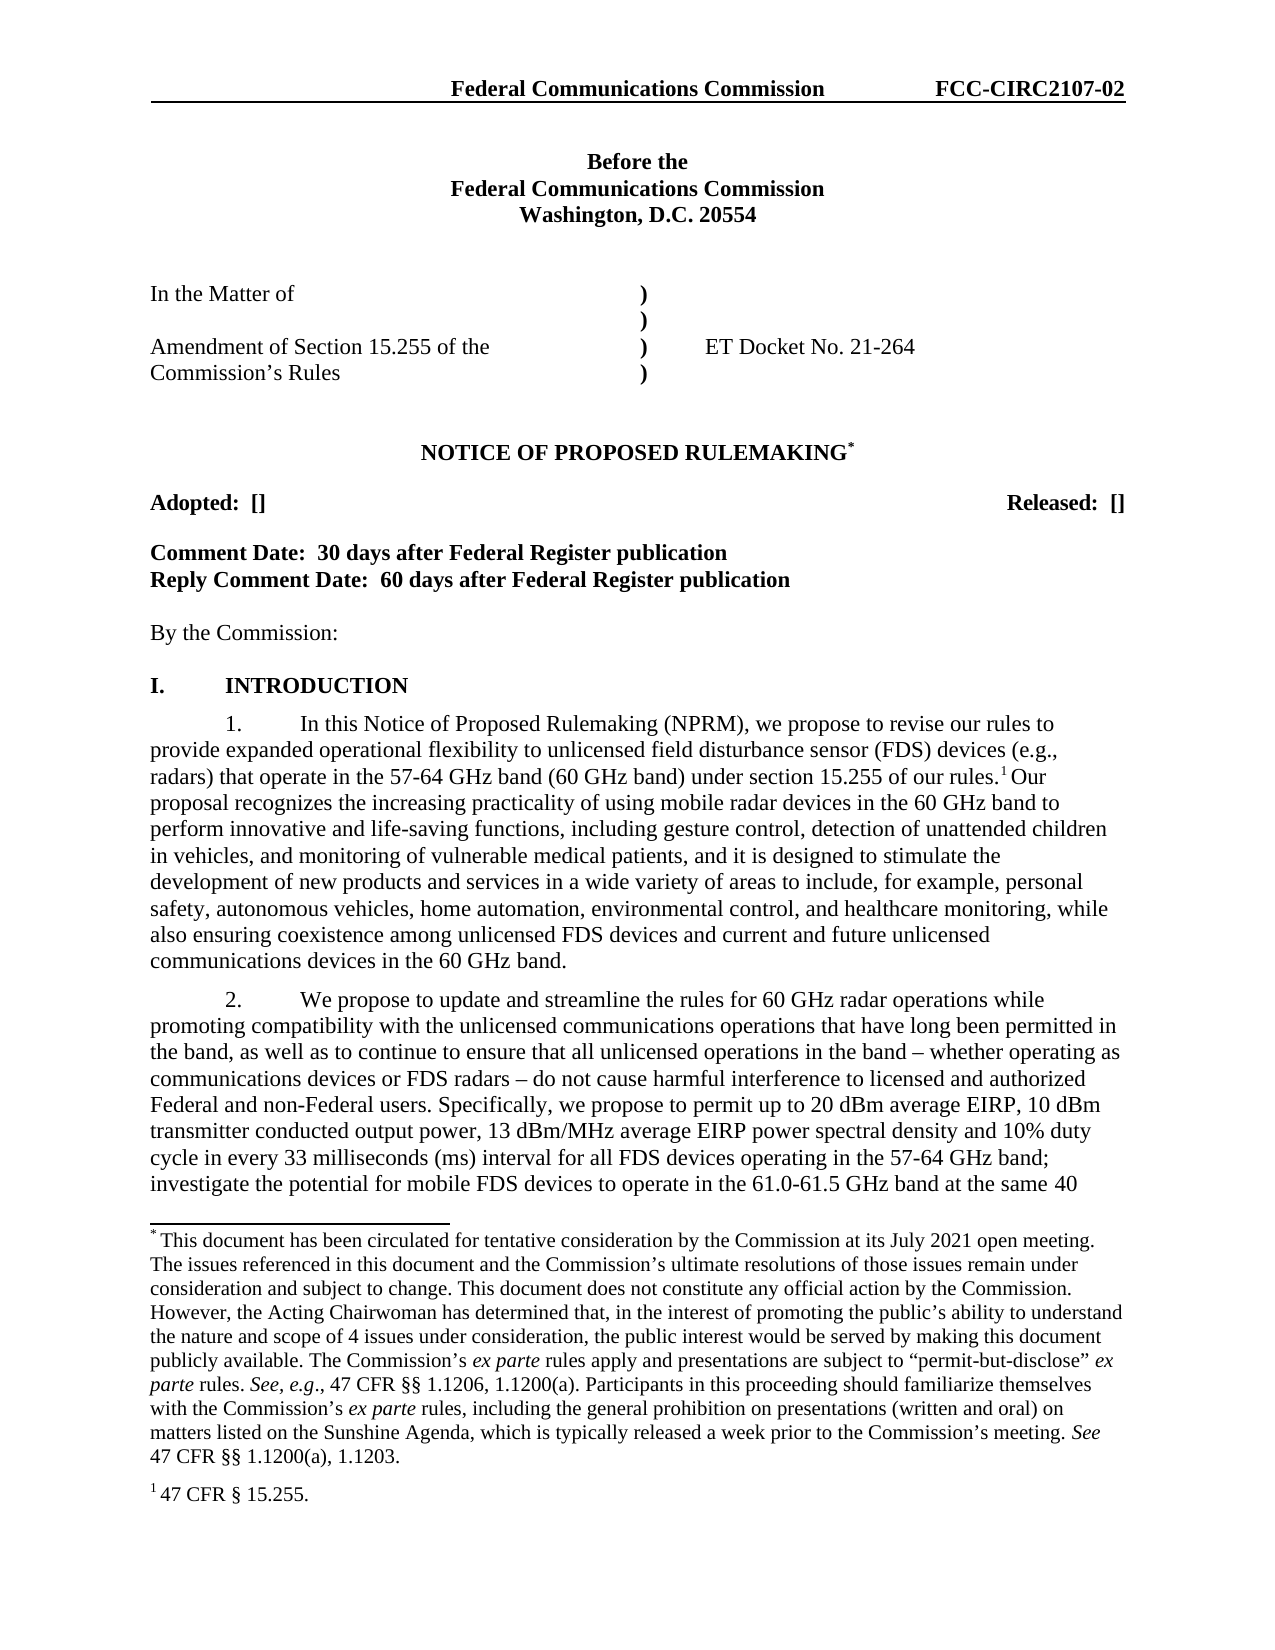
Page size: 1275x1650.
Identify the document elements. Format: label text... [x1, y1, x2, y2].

text Before the [418, 149, 857, 175]
table_header ET Docket No. 21-264 [676, 281, 931, 386]
text Comment Date: 30 days after Federal Register publication [150, 540, 1139, 566]
subtitle INTRODUCTION [150, 672, 1139, 698]
text NOTICE OF PROPOSED RULEMAKING* [418, 438, 857, 465]
text * This document has been circulated for tentative consideration by the Commission at its July 2021 open meeting. The issues referenced in this document and the Commission’s ultimate resolutions of those issues remain under consideration and subject to change. This document does not constitute any official action by the Commission. [150, 1226, 1126, 1300]
text However, the Acting Chairwoman has determined that, in the interest of promoting the public’s ability to understand the nature and scope of 4 issues under consideration, the public interest would be served by making this document publicly available. The Commission’s ex parte rules apply and presentations are subject to “permit-but-disclose” ex parte rules. See, e.g., 47 CFR §§ 1.1206, 1.1200(a). Participants in this proceeding should familiarize themselves with the Commission’s ex parte rules, including the general prohibition on presentations (written and oral) on matters listed on the Sunshine Agenda, which is typically released a week prior to the Commission’s meeting. See 47 CFR §§ 1.1200(a), 1.1203. [150, 1300, 1123, 1468]
text Federal Communications Commission Washington, D.C. 20554 [418, 175, 857, 228]
list In this Notice of Proposed Rulemaking (NPRM), we propose to revise our rules to provide expanded operational flexibility to unlicensed field disturbance sensor (FDS) devices (e.g., radars) that operate in the 57-64 GHz band (60 GHz band) under section 15.255 of our rules.1 Our proposal recognizes the increasing practicality of using mobile radar devices in the 60 GHz band to perform innovative and life-saving functions, including gesture control, detection of unattended children in vehicles, and monitoring of vulnerable medical patients, and it is designed to stimulate the development of new products and services in a wide variety of areas to include, for example, personal safety, autonomous vehicles, home automation, environmental control, and healthcare monitoring, while also ensuring coexistence among unlicensed FDS devices and current and future unlicensed communications devices in the 60 GHz band. [150, 710, 1109, 974]
text Adopted: [] Released: [] [150, 489, 1139, 515]
text Reply Comment Date: 60 days after Federal Register publication [150, 566, 1139, 592]
text By the Commission: [150, 619, 1139, 645]
text 1 47 CFR § 15.255. [150, 1480, 1139, 1506]
table_header ) ) ) ) [561, 281, 676, 386]
list We propose to update and streamline the rules for 60 GHz radar operations while promoting compatibility with the unlicensed communications operations that have long been permitted in the band, as well as to continue to ensure that all unlicensed operations in the band – whether operating as communications devices or FDS radars – do not cause harmful interference to licensed and authorized Federal and non-Federal users. Specifically, we propose to permit up to 20 dBm average EIRP, 10 dBm transmitter conducted output power, 13 dBm/MHz average EIRP power spectral density and 10% duty cycle in every 33 milliseconds (ms) interval for all FDS devices operating in the 57-64 GHz band; investigate the potential for mobile FDS devices to operate in the 61.0-61.5 GHz band at the same 40 [150, 986, 1122, 1197]
table_header In the Matter of Amendment of Section 15.255 of the Commission’s Rules [129, 281, 561, 386]
